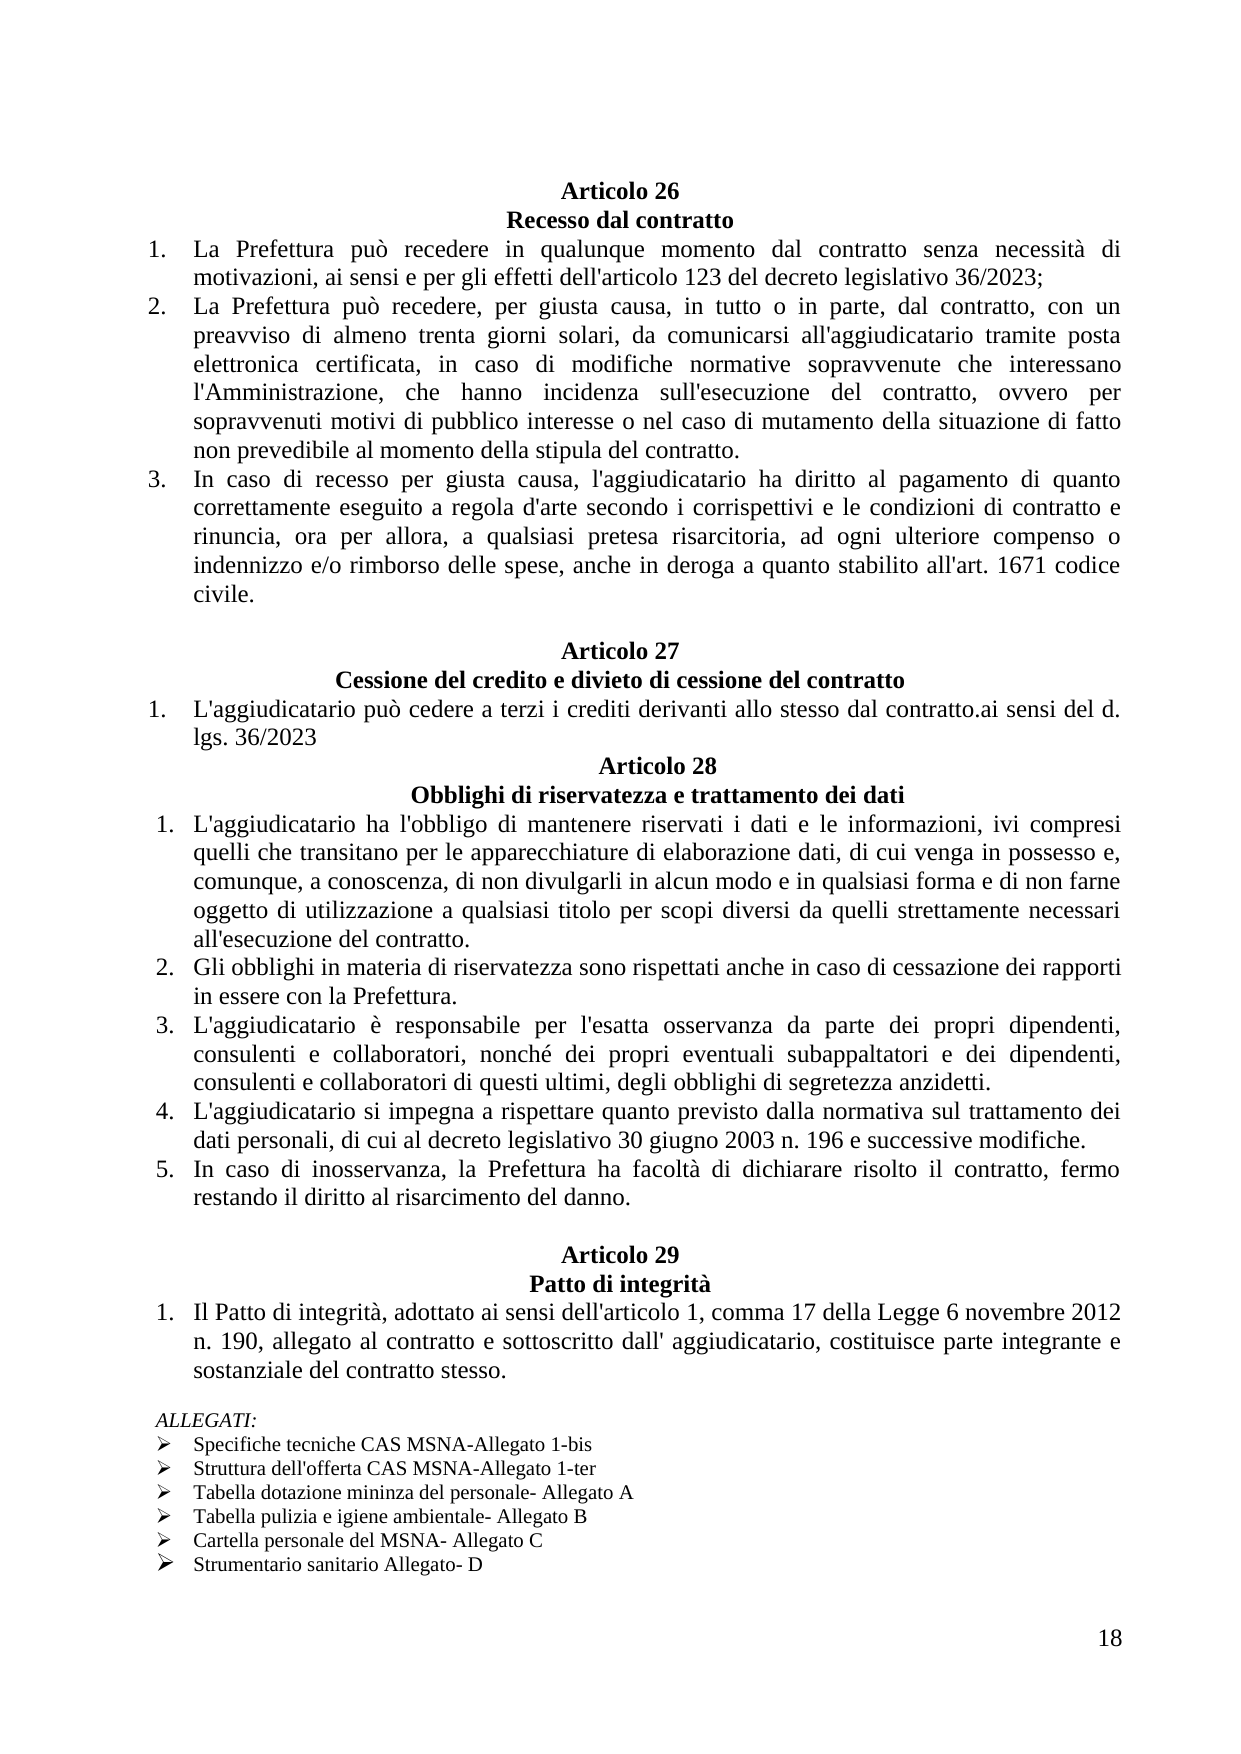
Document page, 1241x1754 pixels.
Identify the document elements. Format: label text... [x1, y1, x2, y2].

text Articolo 29 [118, 1240, 1122, 1269]
list Gli obblighi in materia di riservatezza sono rispettati anche in caso di cessazione dei rapporti in essere con la Prefettura. [156, 952, 1122, 1010]
list In caso di recesso per giusta causa, l'aggiudicatario ha diritto al pagamento di quanto correttamente eseguito a regola d'arte secondo i corrispettivi e le condizioni di contratto e rinuncia, ora per allora, a qualsiasi pretesa risarcitoria, ad ogni ulteriore compenso o indennizzo e/o rimborso delle spese, anche in deroga a quanto stabilito all'art. 1671 codice civile. [148, 464, 1122, 607]
list La Prefettura può recedere, per giusta causa, in tutto o in parte, dal contratto, con un preavviso di almeno trenta giorni solari, da comunicarsi all'aggiudicatario tramite posta elettronica certificata, in caso di modifiche normative sopravvenute che interessano l'Amministrazione, che hanno incidenza sull'esecuzione del contratto, ovvero per sopravvenuti motivi di pubblico interesse o nel caso di mutamento della situazione di fatto non prevedibile al momento della stipula del contratto. [148, 291, 1122, 464]
list Specifiche tecniche CAS MSNA-Allegato 1-bis [156, 1432, 1122, 1456]
list Strumentario sanitario Allegato- D [156, 1552, 1122, 1577]
list L'aggiudicatario può cedere a terzi i crediti derivanti allo stesso dal contratto.ai sensi del d. lgs. 36/2023 [148, 694, 1122, 751]
list L'aggiudicatario è responsabile per l'esatta osservanza da parte dei propri dipendenti, consulenti e collaboratori, nonché dei propri eventuali subappaltatori e dei dipendenti, consulenti e collaboratori di questi ultimi, degli obblighi di segretezza anzidetti. [156, 1010, 1122, 1096]
list La Prefettura può recedere in qualunque momento dal contratto senza necessità di motivazioni, ai sensi e per gli effetti dell'articolo 123 del decreto legislativo 36/2023; [148, 234, 1122, 291]
list Il Patto di integrità, adottato ai sensi dell'articolo 1, comma 17 della Legge 6 novembre 2012 n. 190, allegato al contratto e sottoscritto dall' aggiudicatario, costituisce parte integrante e sostanziale del contratto stesso. [156, 1297, 1122, 1384]
list Tabella pulizia e igiene ambientale- Allegato B [156, 1504, 1122, 1528]
list Articolo 28 [193, 751, 1122, 780]
text ALLEGATI: [156, 1408, 1122, 1432]
list L'aggiudicatario ha l'obbligo di mantenere riservati i dati e le informazioni, ivi compresi quelli che transitano per le apparecchiature di elaborazione dati, di cui venga in possesso e, comunque, a conoscenza, di non divulgarli in alcun modo e in qualsiasi forma e di non farne oggetto di utilizzazione a qualsiasi titolo per scopi diversi da quelli strettamente necessari all'esecuzione del contratto. [156, 809, 1122, 952]
list In caso di inosservanza, la Prefettura ha facoltà di dichiarare risolto il contratto, fermo restando il diritto al risarcimento del danno. [156, 1154, 1122, 1211]
text Recesso dal contratto [118, 205, 1122, 234]
list Tabella dotazione mininza del personale- Allegato A [156, 1480, 1122, 1504]
text Cessione del credito e divieto di cessione del contratto [118, 665, 1122, 694]
list Cartella personale del MSNA- Allegato C [156, 1528, 1122, 1552]
text Articolo 27 [118, 636, 1122, 665]
list L'aggiudicatario si impegna a rispettare quanto previsto dalla normativa sul trattamento dei dati personali, di cui al decreto legislativo 30 giugno 2003 n. 196 e successive modifiche. [156, 1096, 1122, 1154]
list Obblighi di riservatezza e trattamento dei dati [193, 780, 1122, 809]
text Articolo 26 [118, 176, 1122, 205]
list Struttura dell'offerta CAS MSNA-Allegato 1-ter [156, 1456, 1122, 1480]
text Patto di integrità [118, 1269, 1122, 1297]
